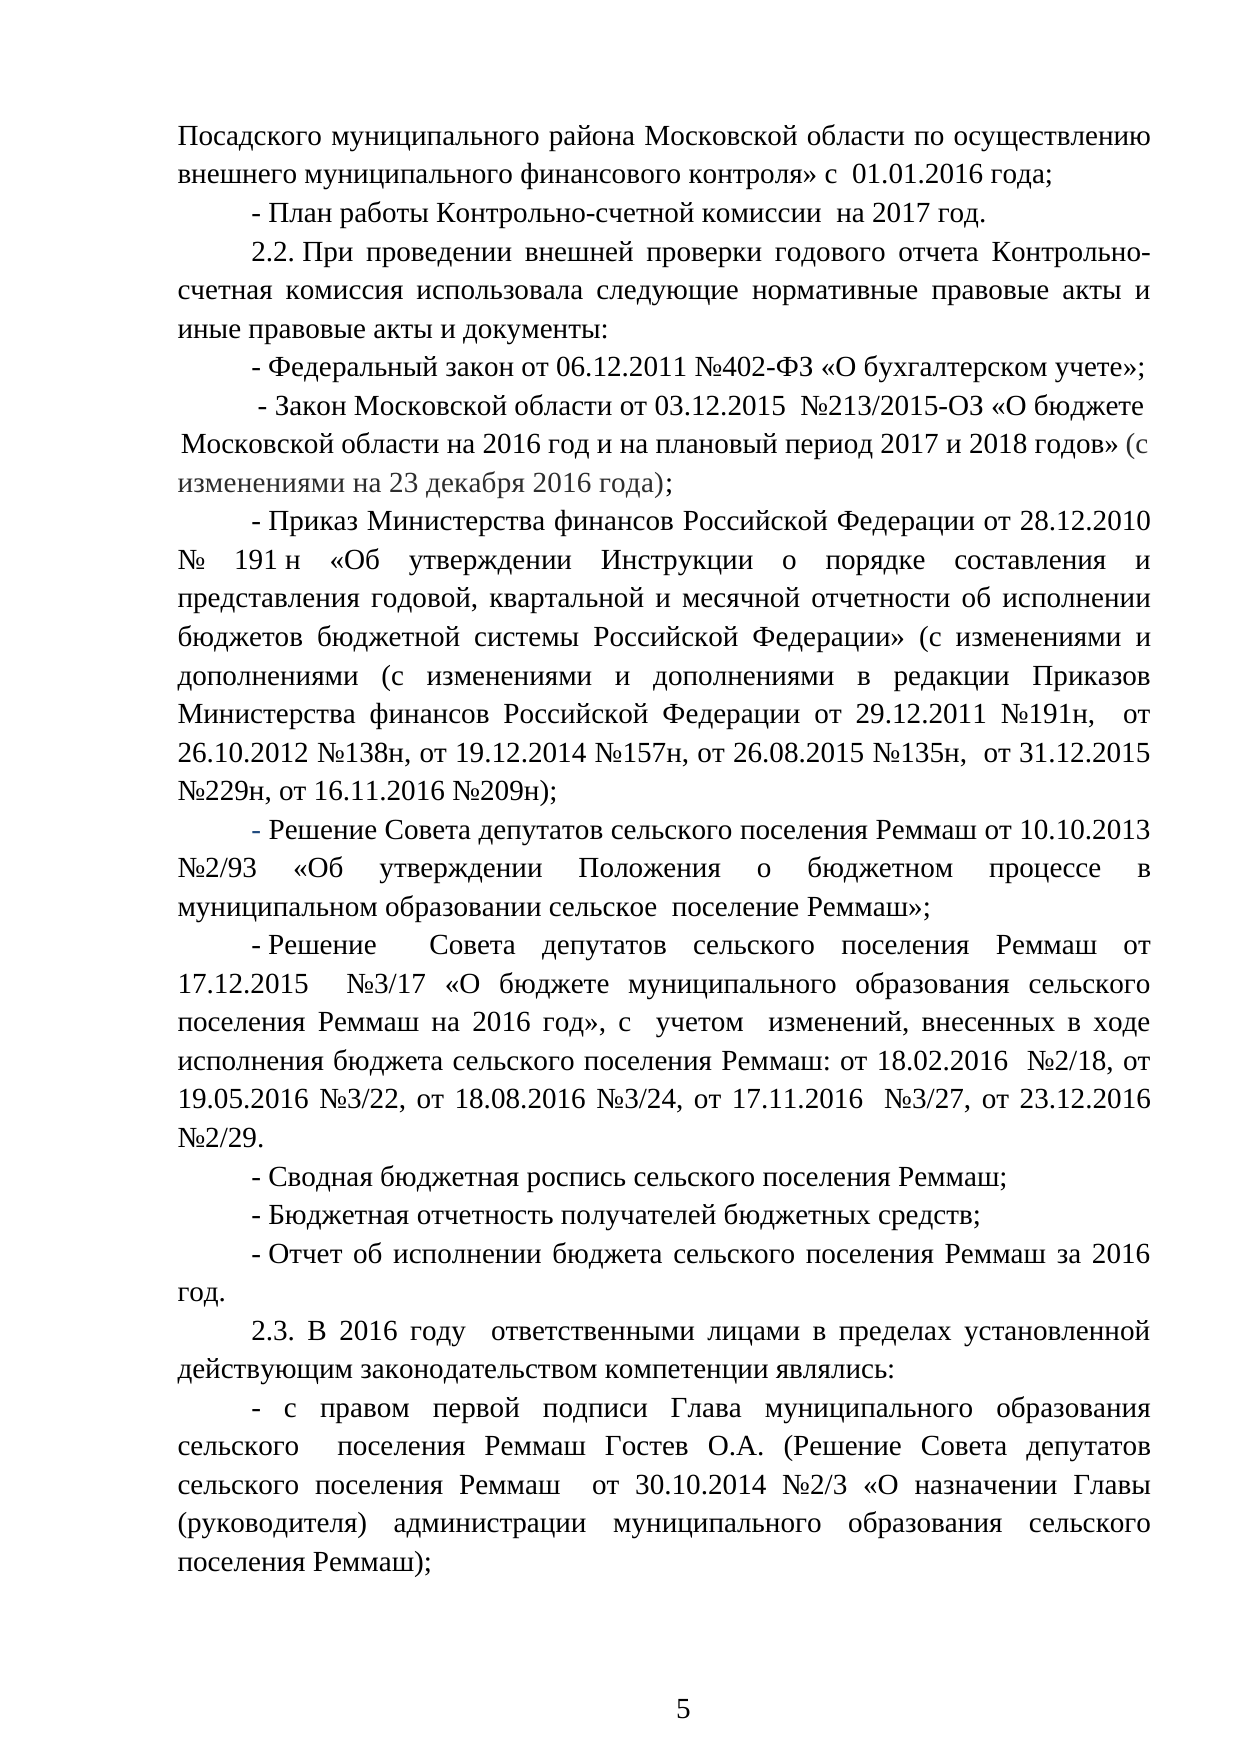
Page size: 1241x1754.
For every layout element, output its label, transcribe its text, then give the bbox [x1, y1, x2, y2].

text - Решение Совета депутатов сельского поселения Реммаш от 10.10.2013 №2/93 «Об утверждении Положения о бюджетном процессе в муниципальном образовании сельское поселение Реммаш»; [177, 812, 1152, 922]
text - Сводная бюджетная роспись сельского поселения Реммаш; [177, 1159, 1152, 1192]
text - Решение Совета депутатов сельского поселения Реммаш от 17.12.2015 №3/17 «О бюджете муниципального образования сельского поселения Реммаш на 2016 год», с учетом изменений, внесенных в ходе исполнения бюджета сельского поселения Реммаш: от 18.02.2016 №2/18, от 19.05.2016 №3/22, от 18.08.2016 №3/24, от 17.11.2016 №3/27, от 23.12.2016 №2/29. [177, 927, 1152, 1154]
text - Бюджетная отчетность получателей бюджетных средств; [177, 1197, 1152, 1231]
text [177, 118, 1152, 190]
text 2.3. В 2016 году ответственными лицами в пределах установленной действующим законодательством компетенции являлись: [177, 1313, 1152, 1385]
text - с правом первой подписи Глава муниципального образования сельского поселения Реммаш Гостев О.А. (Решение Совета депутатов сельского поселения Реммаш от 30.10.2014 №2/3 «О назначении Главы (руководителя) администрации муниципального образования сельского поселения Реммаш); [177, 1390, 1152, 1578]
text - Отчет об исполнении бюджета сельского поселения Реммаш за 2016 год. [177, 1236, 1152, 1308]
text - Закон Московской области от 03.12.2015 №213/2015-ОЗ «О бюджете Московской области на 2016 год и на плановый период 2017 и 2018 годов» (с [177, 388, 1152, 460]
text изменениями на 23 декабря 2016 года); [177, 465, 1152, 498]
text - Федеральный закон от 06.12.2011 №402-ФЗ «О бухгалтерском учете»; [177, 349, 1152, 383]
text - План работы Контрольно-счетной комиссии на 2017 год. [177, 195, 1152, 229]
text - Приказ Министерства финансов Российской Федерации от 28.12.2010 № 191 н «Об утверждении Инструкции о порядке составления и представления годовой, квартальной и месячной отчетности об исполнении бюджетов бюджетной системы Российской Федерации» (с изменениями и дополнениями (с изменениями и дополнениями в редакции Приказов Министерства финансов Российской Федерации от 29.12.2011 №191н, от 26.10.2012 №138н, от 19.12.2014 №157н, от 26.08.2015 №135н, от 31.12.2015 №229н, от 16.11.2016 №209н); [177, 503, 1152, 807]
text 2.2. При проведении внешней проверки годового отчета Контрольно-счетная комиссия использовала следующие нормативные правовые акты и иные правовые акты и документы: [177, 234, 1152, 344]
